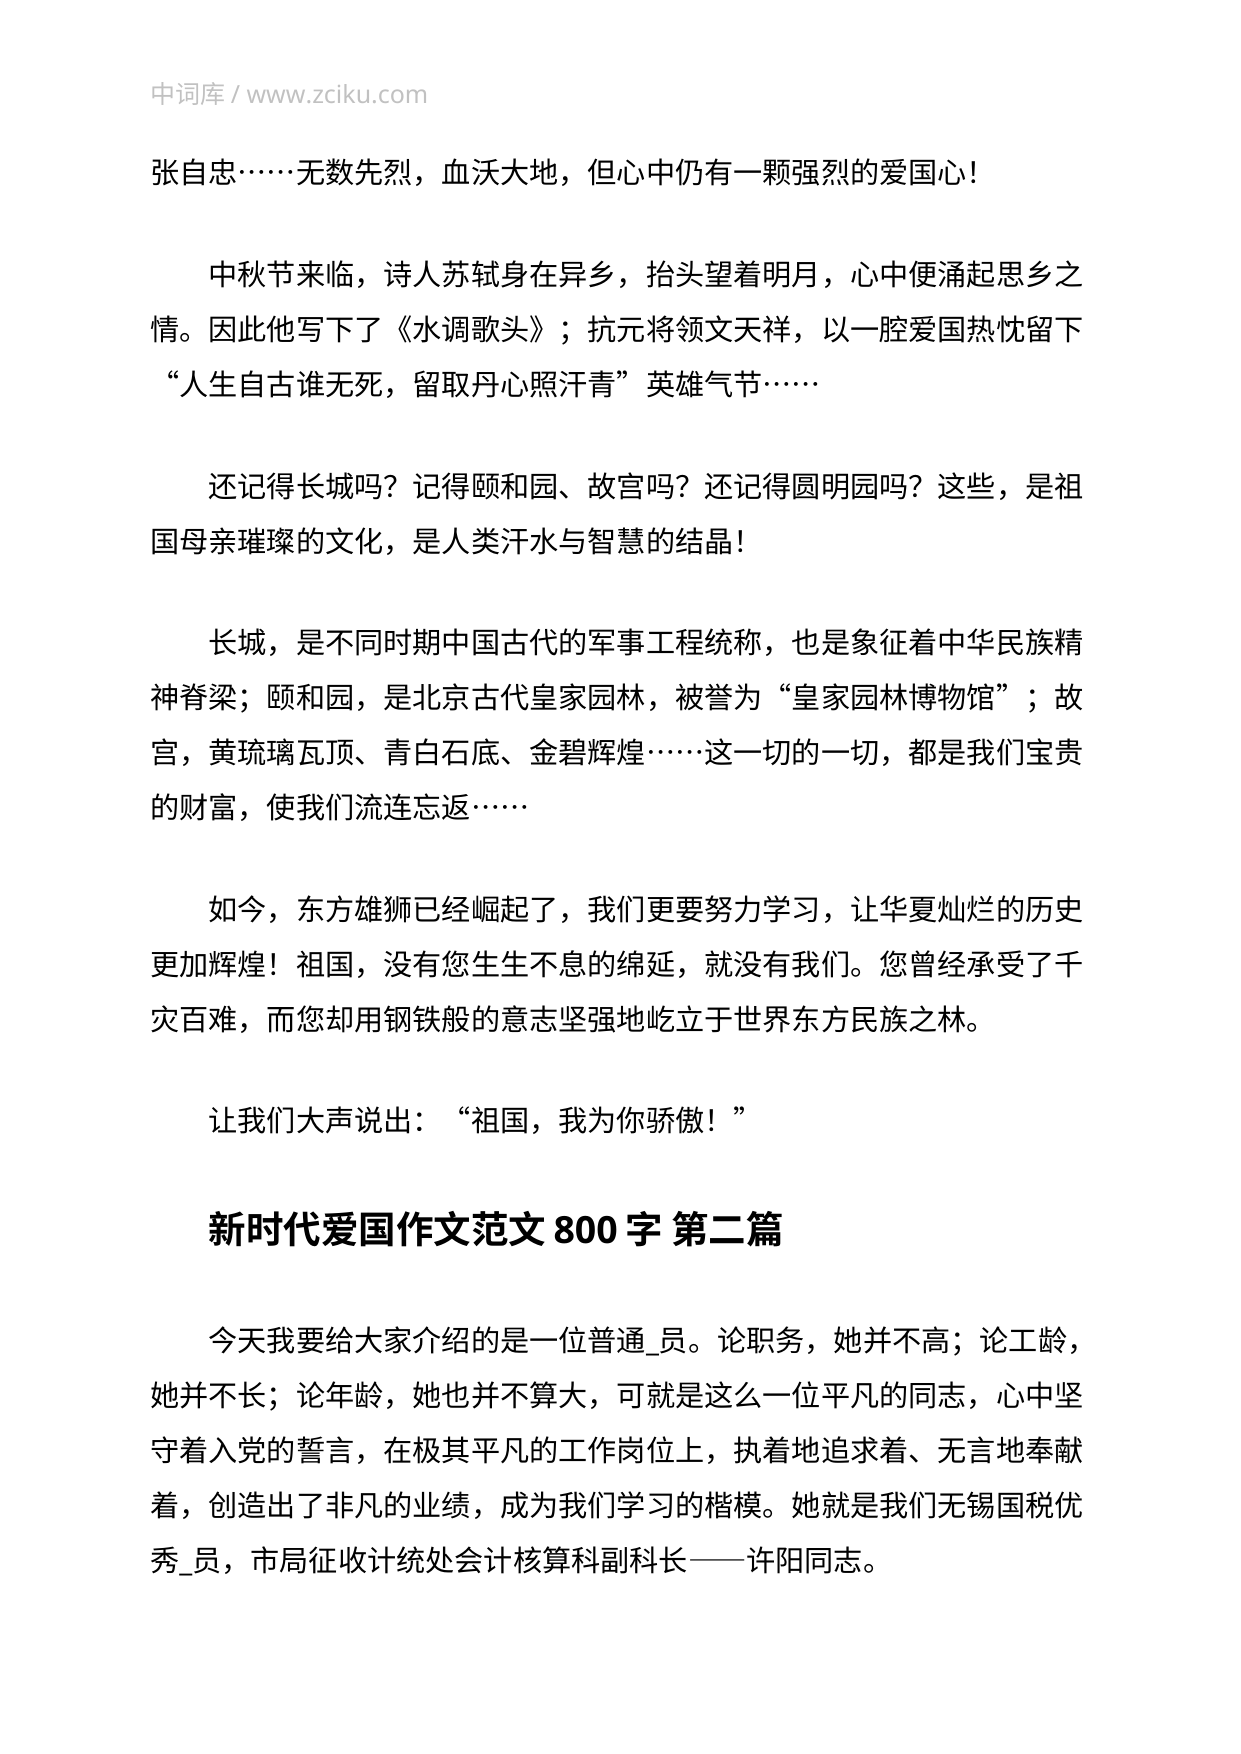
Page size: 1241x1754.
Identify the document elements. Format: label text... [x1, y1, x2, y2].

text 如今，东方雄狮已经崛起了，我们更要努力学习，让华夏灿烂的历史更加辉煌！祖国，没有您生生不息的绵延，就没有我们。您曾经承受了千灾百难，而您却用钢铁般的意志坚强地屹立于世界东方民族之林。 [150, 886, 1090, 1038]
text 今天我要给大家介绍的是一位普通_员。论职务，她并不高；论工龄，她并不长；论年龄，她也并不算大，可就是这么一位平凡的同志，心中坚守着入党的誓言，在极其平凡的工作岗位上，执着地追求着、无言地奉献着，创造出了非凡的业绩，成为我们学习的楷模。她就是我们无锡国税优秀_员，市局征收计统处会计核算科副科长——许阳同志。 [150, 1317, 1090, 1579]
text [150, 150, 1090, 192]
text 新时代爱国作文范文800字 第二篇 [150, 1200, 1090, 1254]
text 还记得长城吗？记得颐和园、故宫吗？还记得圆明园吗？这些，是祖国母亲璀璨的文化，是人类汗水与智慧的结晶！ [150, 463, 1090, 561]
text 长城，是不同时期中国古代的军事工程统称，也是象征着中华民族精神脊梁；颐和园，是北京古代皇家园林，被誉为“皇家园林博物馆”；故宫，黄琉璃瓦顶、青白石底、金碧辉煌……这一切的一切，都是我们宝贵的财富，使我们流连忘返…… [150, 620, 1090, 827]
text 让我们大声说出：“祖国，我为你骄傲！” [150, 1098, 1090, 1140]
text 中秋节来临，诗人苏轼身在异乡，抬头望着明月，心中便涌起思乡之情。因此他写下了《水调歌头》；抗元将领文天祥，以一腔爱国热忱留下“人生自古谁无死，留取丹心照汗青”英雄气节…… [150, 252, 1090, 404]
